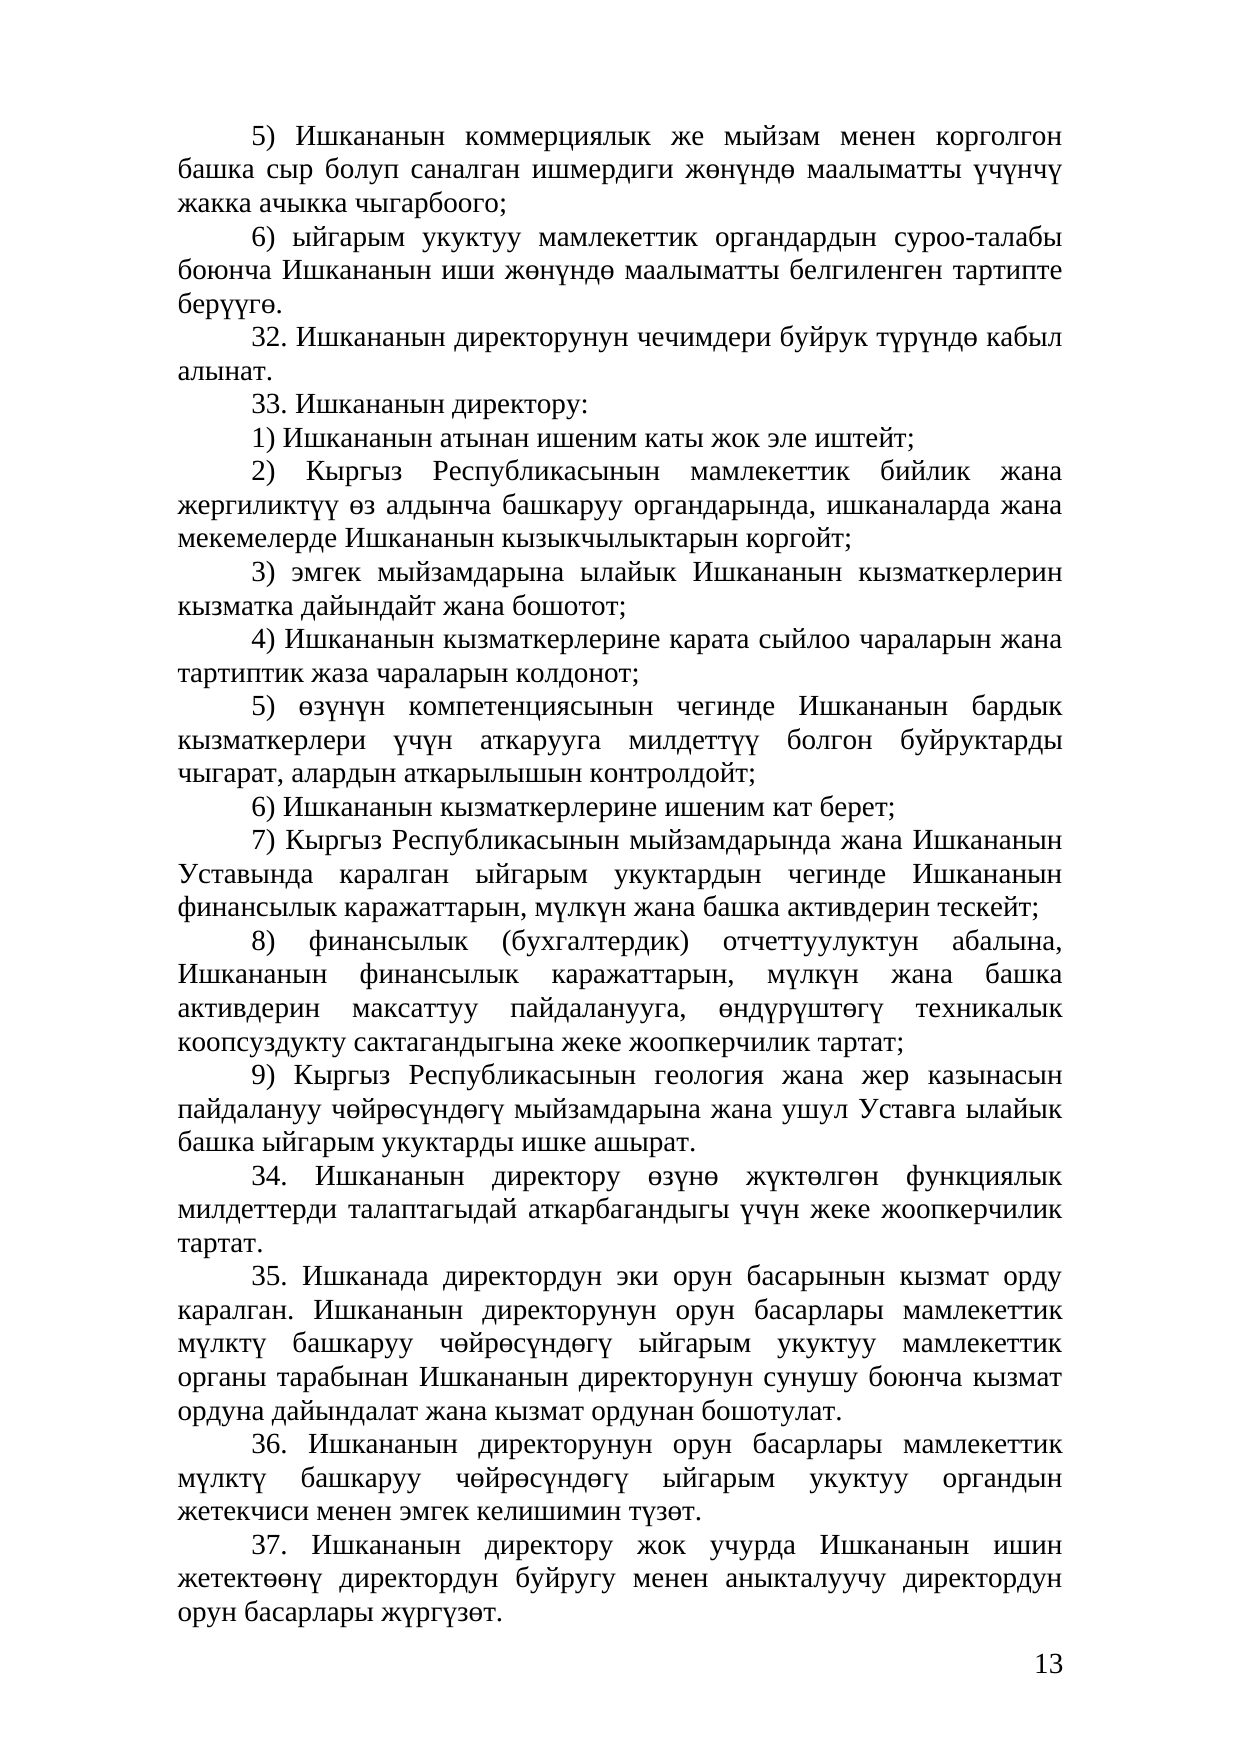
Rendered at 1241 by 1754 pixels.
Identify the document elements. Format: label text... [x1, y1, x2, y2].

text 33. Ишкананын директору: [177, 386, 1063, 420]
text 32. Ишкананын директорунун чечимдери буйрук түрүндө кабыл алынат. [177, 319, 1063, 386]
text 34. Ишкананын директору өзүнө жүктөлгөн функциялык милдеттерди талаптагыдай аткарбагандыгы үчүн жеке жоопкерчилик тартат. [177, 1158, 1063, 1258]
text 35. Ишканада директордун эки орун басарынын кызмат орду каралган. Ишкананын директорунун орун басарлары мамлекеттик мүлктү башкаруу чөйрөсүндөгү ыйгарым укуктуу мамлекеттик органы тарабынан Ишкананын директорунун сунушу боюнча кызмат ордуна дайындалат жана кызмат ордунан бошотулат. [177, 1258, 1063, 1426]
text 6) ыйгарым укуктуу мамлекеттик органдардын суроо-талабы боюнча Ишкананын иши жөнүндө маалыматты белгиленген тартипте берүүгө. [177, 219, 1063, 319]
text 37. Ишкананын директору жок учурда Ишкананын ишин жетектөөнү директордун буйругу менен аныкталуучу директордун орун басарлары жүргүзөт. [177, 1527, 1063, 1627]
text 1) Ишкананын атынан ишеним каты жок эле иштейт; [177, 420, 1063, 453]
text 36. Ишкананын директорунун орун басарлары мамлекеттик мүлктү башкаруу чөйрөсүндөгү ыйгарым укуктуу органдын жетекчиси менен эмгек келишимин түзөт. [177, 1426, 1063, 1527]
text 2) Кыргыз Республикасынын мамлекеттик бийлик жана жергиликтүү өз алдынча башкаруу органдарында, ишканаларда жана мекемелерде Ишкананын кызыкчылыктарын коргойт; [177, 453, 1063, 554]
text 3) эмгек мыйзамдарына ылайык Ишкананын кызматкерлерин кызматка дайындайт жана бошотот; [177, 554, 1063, 621]
text 6) Ишкананын кызматкерлерине ишеним кат берет; [177, 789, 1063, 822]
text 9) Кыргыз Республикасынын геология жана жер казынасын пайдалануу чөйрөсүндөгү мыйзамдарына жана ушул Уставга ылайык башка ыйгарым укуктарды ишке ашырат. [177, 1057, 1063, 1158]
text 4) Ишкананын кызматкерлерине карата сыйлоо чараларын жана тартиптик жаза чараларын колдонот; [177, 621, 1063, 688]
text 8) финансылык (бухгалтердик) отчеттуулуктун абалына, Ишкананын финансылык каражаттарын, мүлкүн жана башка активдерин максаттуу пайдаланууга, өндүрүштөгү техникалык коопсуздукту сактагандыгына жеке жоопкерчилик тартат; [177, 923, 1063, 1057]
text 7) Кыргыз Республикасынын мыйзамдарында жана Ишкананын Уставында каралган ыйгарым укуктардын чегинде Ишкананын финансылык каражаттарын, мүлкүн жана башка активдерин тескейт; [177, 822, 1063, 923]
text 5) Ишкананын коммерциялык же мыйзам менен корголгон башка сыр болуп саналган ишмердиги жөнүндө маалыматты үчүнчү жакка ачыкка чыгарбоого; [177, 118, 1063, 219]
text 5) өзүнүн компетенциясынын чегинде Ишкананын бардык кызматкерлери үчүн аткарууга милдеттүү болгон буйруктарды чыгарат, алардын аткарылышын контролдойт; [177, 688, 1063, 789]
